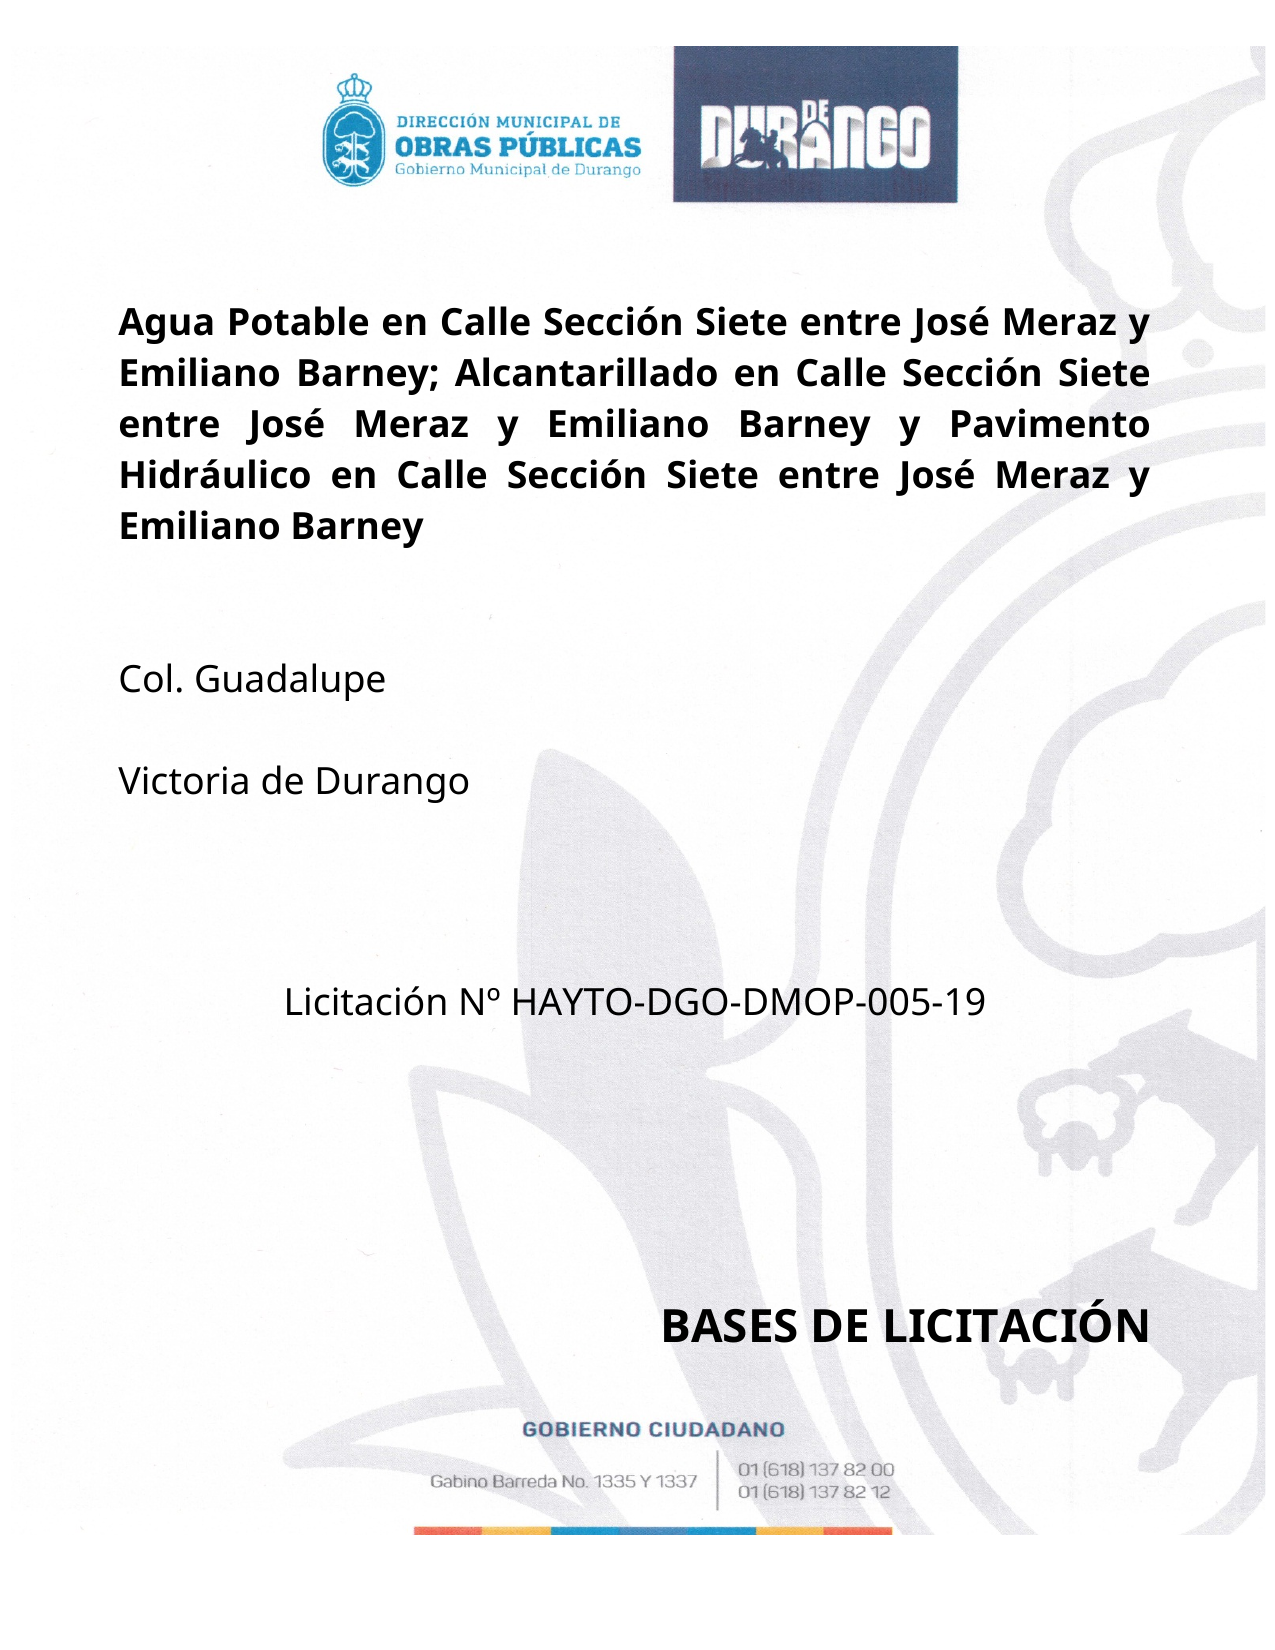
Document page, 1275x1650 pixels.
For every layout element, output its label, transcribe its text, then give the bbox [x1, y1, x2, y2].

text Victoria de Durango [118, 754, 1152, 805]
picture [11, 46, 1266, 1535]
text BASES DE LICITACIÓN [118, 1293, 1152, 1356]
text Agua Potable en Calle Sección Siete entre José Meraz y Emiliano Barney; Alcantarillado en Calle Sección Siete entre José Meraz y Emiliano Barney y Pavimento Hidráulico en Calle Sección Siete entre José Meraz y Emiliano Barney [118, 295, 1152, 550]
text Licitación Nº HAYTO-DGO-DMOP-005-19 [118, 976, 1152, 1027]
text Col. Guadalupe [118, 652, 1152, 703]
